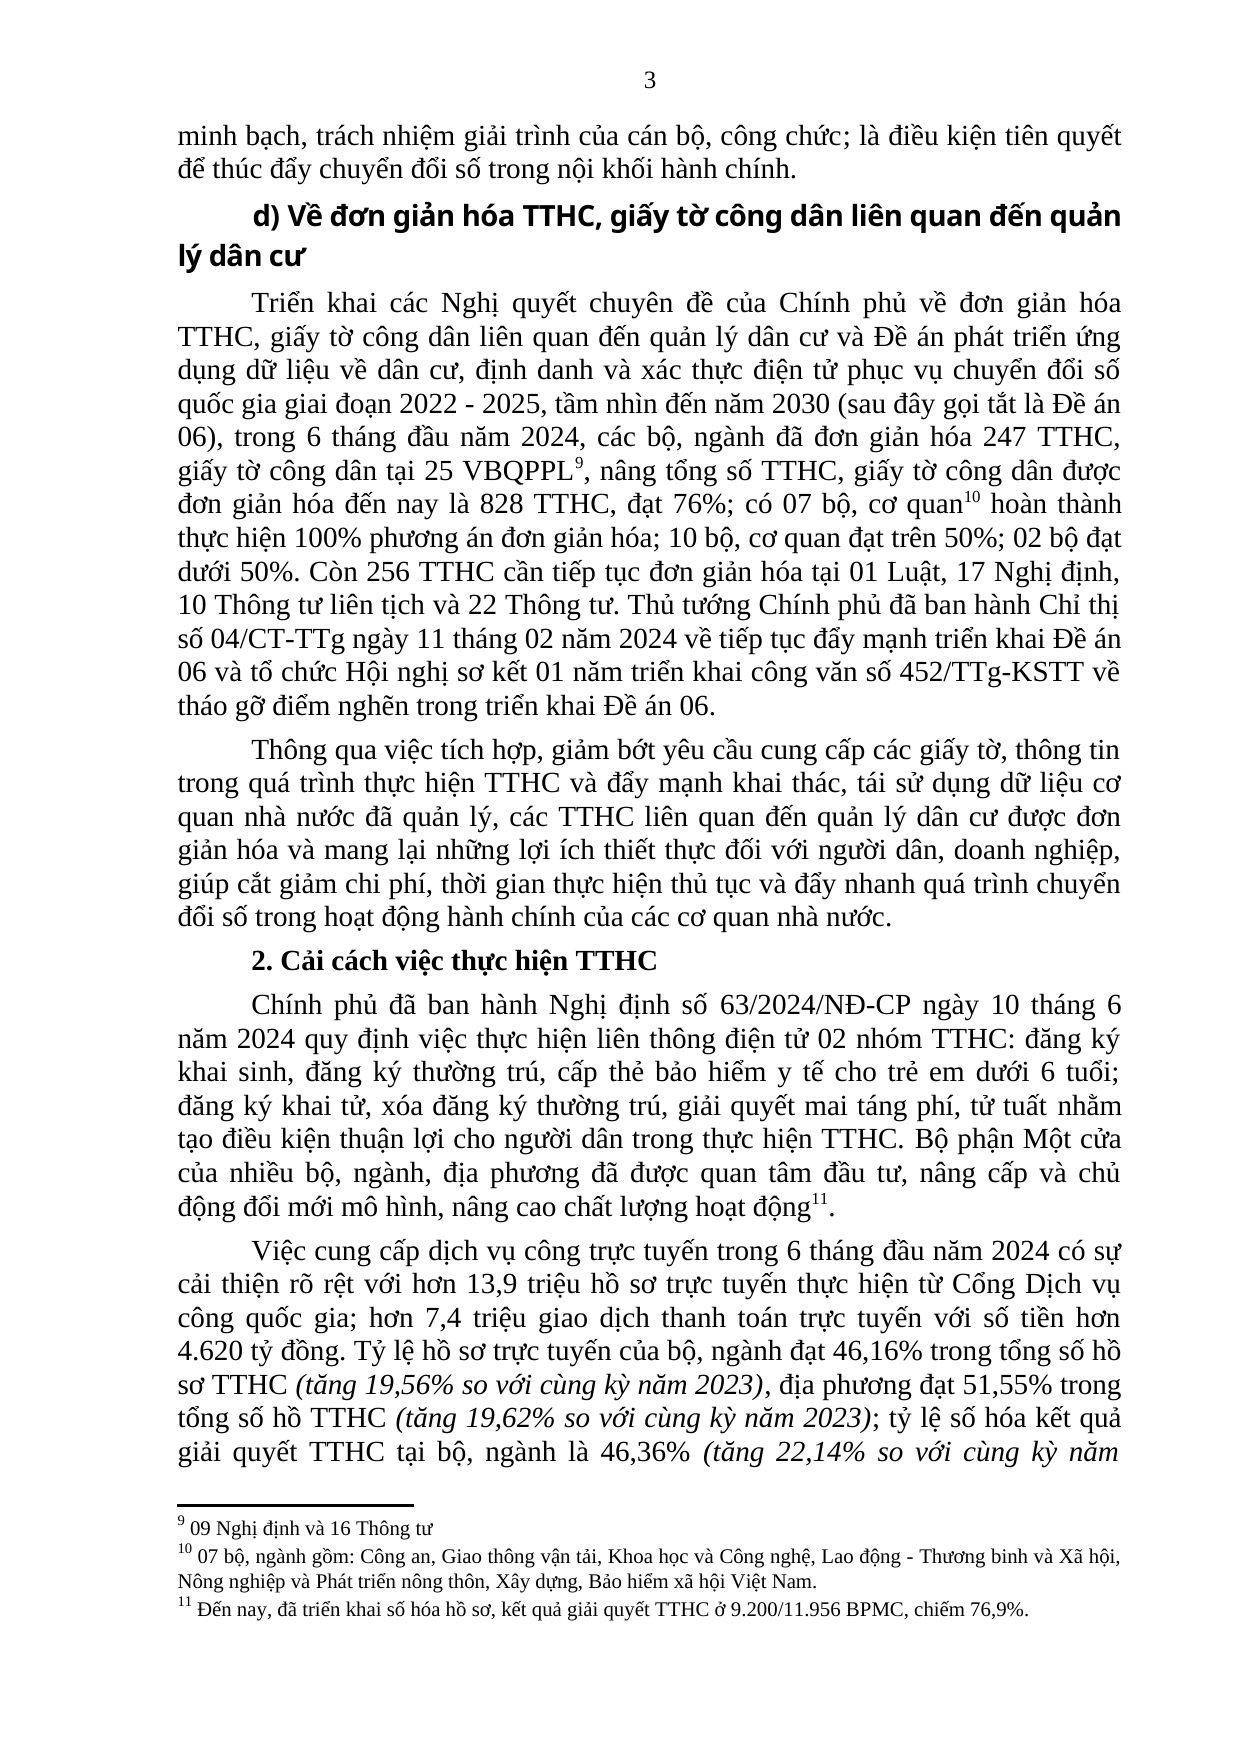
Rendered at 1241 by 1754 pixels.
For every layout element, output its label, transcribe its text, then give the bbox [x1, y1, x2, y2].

text 2. Cải cách việc thực hiện TTHC [177, 943, 1122, 977]
text Chính phủ đã ban hành Nghị định số 63/2024/NĐ-CP ngày 10 tháng 6 năm 2024 quy định việc thực hiện liên thông điện tử 02 nhóm TTHC: đăng ký khai sinh, đăng ký thường trú, cấp thẻ bảo hiểm y tế cho trẻ em dưới 6 tuổi; đăng ký khai tử, xóa đăng ký thường trú, giải quyết mai táng phí, tử tuất nhằm tạo điều kiện thuận lợi cho người dân trong thực hiện TTHC. Bộ phận Một cửa của nhiều bộ, ngành, địa phương đã được quan tâm đầu tư, nâng cấp và chủ động đổi mới mô hình, nâng cao chất lượng hoạt động. [177, 987, 1122, 1222]
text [177, 118, 1122, 185]
text Triển khai các Nghị quyết chuyên đề của Chính phủ về đơn giản hóa TTHC, giấy tờ công dân liên quan đến quản lý dân cư và Đề án phát triển ứng dụng dữ liệu về dân cư, định danh và xác thực điện tử phục vụ chuyển đổi số quốc gia giai đoạn 2022 - 2025, tầm nhìn đến năm 2030 (sau đây gọi tắt là Đề án 06), trong 6 tháng đầu năm 2024, các bộ, ngành đã đơn giản hóa 247 TTHC, giấy tờ công dân tại 25 VBQPPL, nâng tổng số TTHC, giấy tờ công dân được đơn giản hóa đến nay là 828 TTHC, đạt 76%; có 07 bộ, cơ quan hoàn thành thực hiện 100% phương án đơn giản hóa; 10 bộ, cơ quan đạt trên 50%; 02 bộ đạt dưới 50%. Còn 256 TTHC cần tiếp tục đơn giản hóa tại 01 Luật, 17 Nghị định, 10 Thông tư liên tịch và 22 Thông tư. Thủ tướng Chính phủ đã ban hành Chỉ thị số 04/CT-TTg ngày 11 tháng 02 năm 2024 về tiếp tục đẩy mạnh triển khai Đề án 06 và tổ chức Hội nghị sơ kết 01 năm triển khai công văn số 452/TTg-KSTT về tháo gỡ điểm nghẽn trong triển khai Đề án 06. [177, 285, 1122, 721]
text d) Về đơn giản hóa TTHC, giấy tờ công dân liên quan đến quản lý dân cư [177, 196, 1122, 275]
text Thông qua việc tích hợp, giảm bớt yêu cầu cung cấp các giấy tờ, thông tin trong quá trình thực hiện TTHC và đẩy mạnh khai thác, tái sử dụng dữ liệu cơ quan nhà nước đã quản lý, các TTHC liên quan đến quản lý dân cư được đơn giản hóa và mang lại những lợi ích thiết thực đối với người dân, doanh nghiệp, giúp cắt giảm chi phí, thời gian thực hiện thủ tục và đẩy nhanh quá trình chuyển đổi số trong hoạt động hành chính của các cơ quan nhà nước. [177, 732, 1122, 933]
